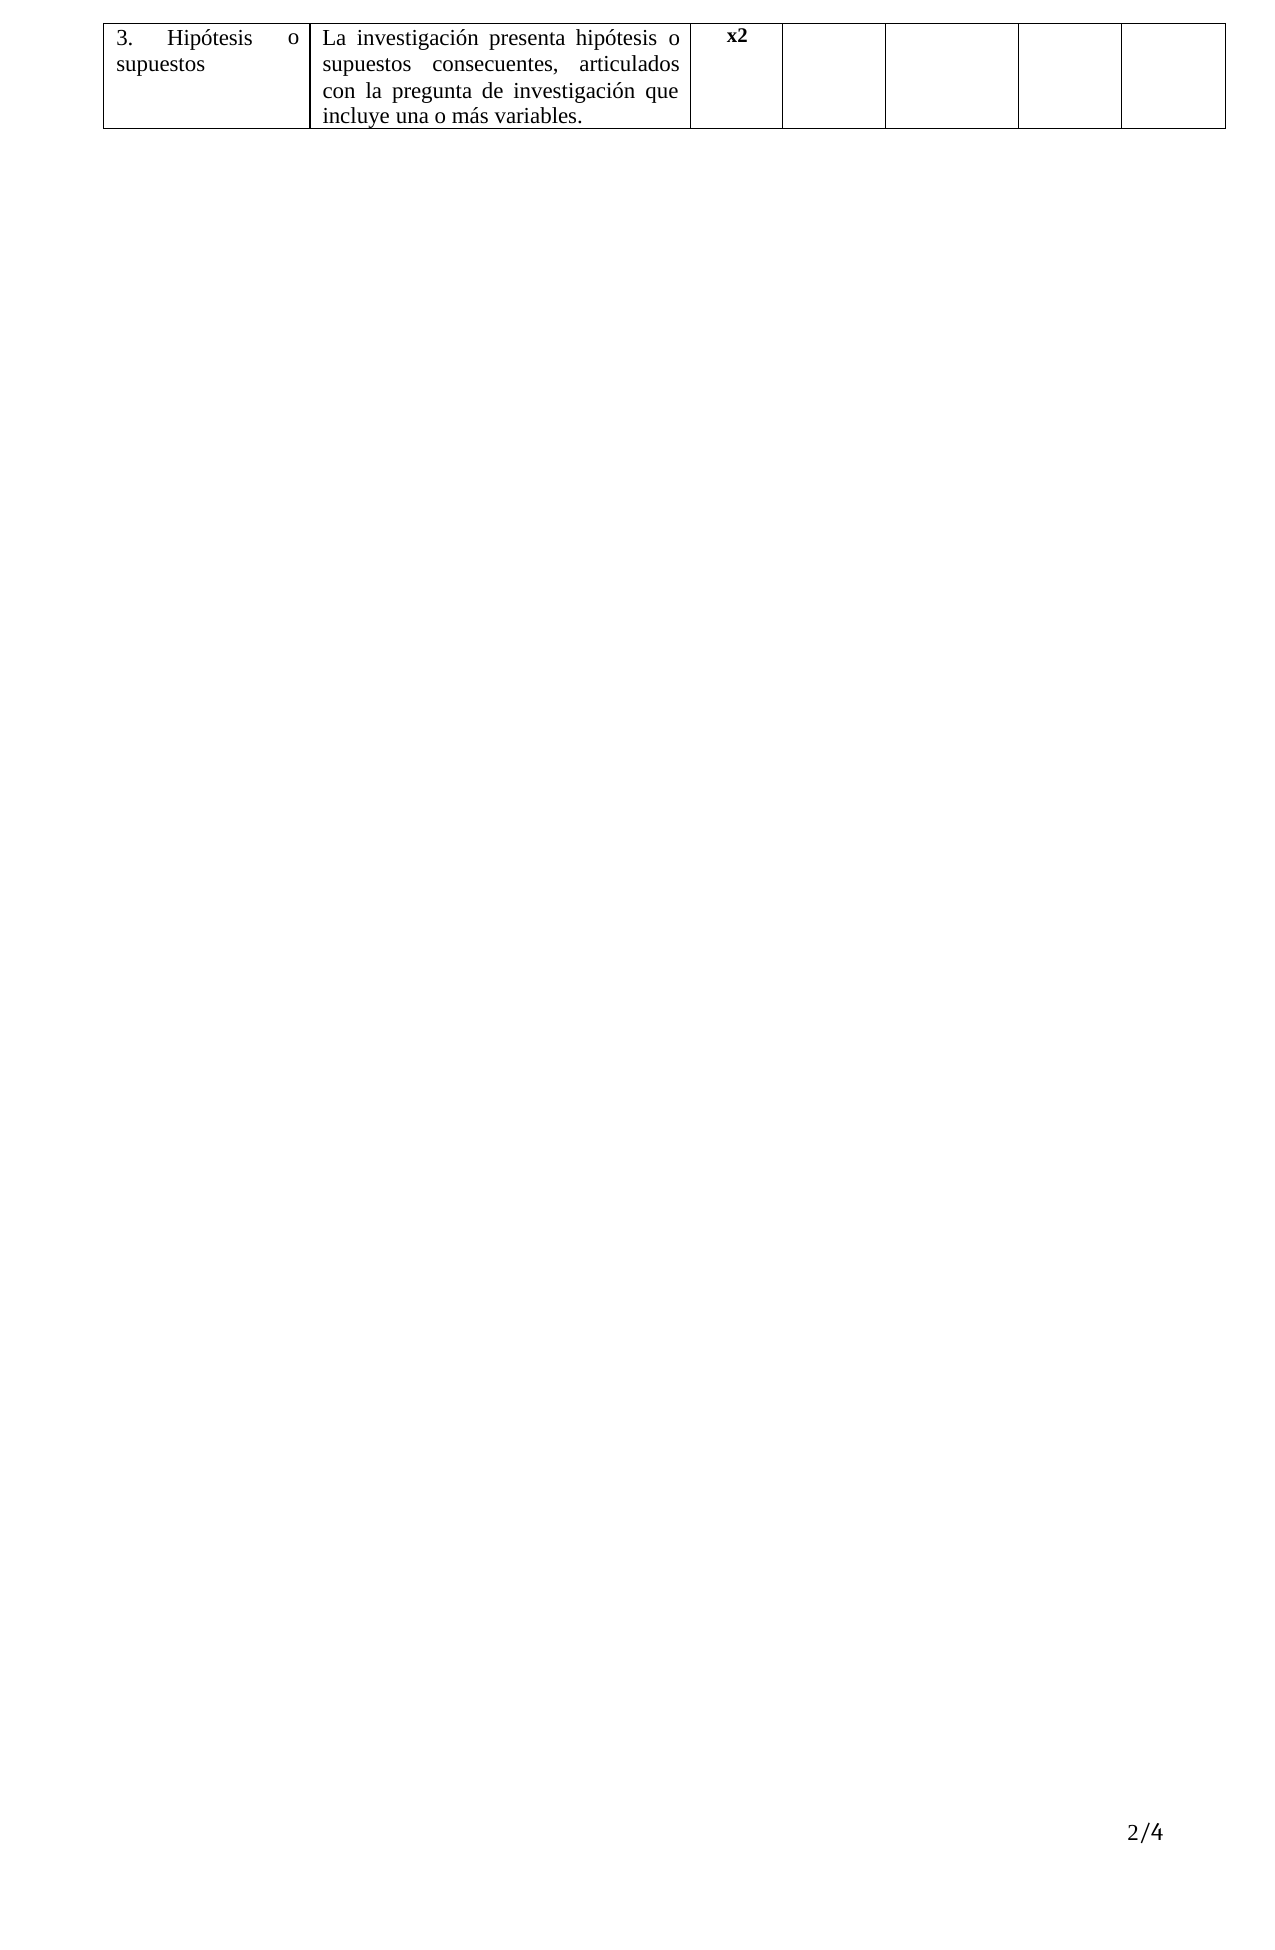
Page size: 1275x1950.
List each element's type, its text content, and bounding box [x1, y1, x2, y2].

table_cell o [263, 24, 309, 128]
table_cell [783, 24, 885, 128]
table_cell [1122, 24, 1225, 128]
table_cell 3. Hipótesis supuestos [104, 24, 263, 128]
table_cell [1019, 24, 1121, 128]
table_cell La investigación presenta hipótesis o supuestos consecuentes, articulados con la pregunta de investigación que incluye una o más variables. [311, 24, 690, 128]
table_cell x2 [691, 24, 782, 128]
table_cell [886, 24, 1018, 128]
